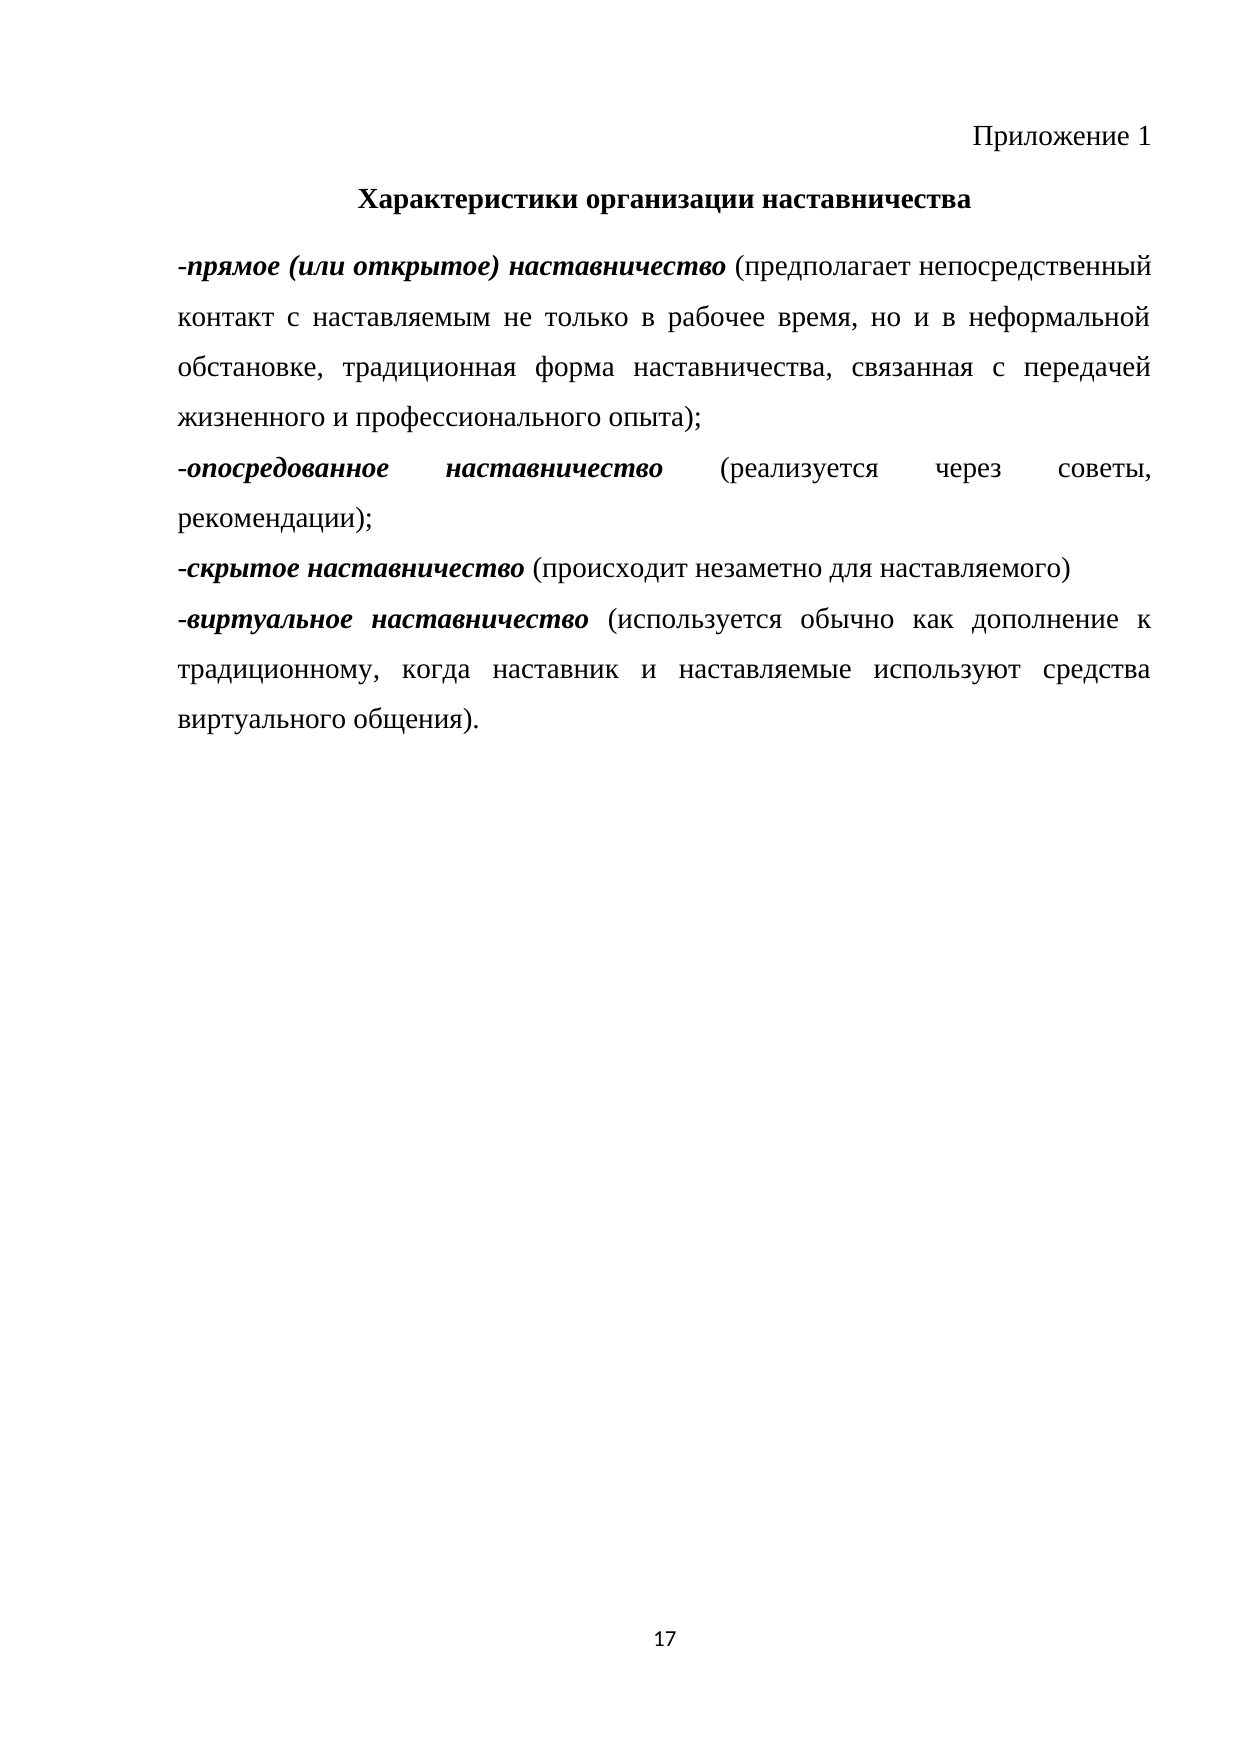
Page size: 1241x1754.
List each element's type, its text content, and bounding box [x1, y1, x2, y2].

text -виртуальное наставничество (используется обычно как дополнение к традиционному, когда наставник и наставляемые используют средства виртуального общения). [177, 601, 1152, 735]
text Характеристики организации наставничества [177, 181, 1152, 214]
text Приложение 1 [177, 118, 1152, 152]
text -скрытое наставничество (происходит незаметно для наставляемого) [177, 550, 1152, 584]
text -прямое (или открытое) наставничество (предполагает непосредственный контакт с наставляемым не только в рабочее время, но и в неформальной обстановке, традиционная форма наставничества, связанная с передачей жизненного и профессионального опыта); [177, 248, 1152, 433]
text -опосредованное наставничество (реализуется через советы, рекомендации); [177, 450, 1152, 534]
